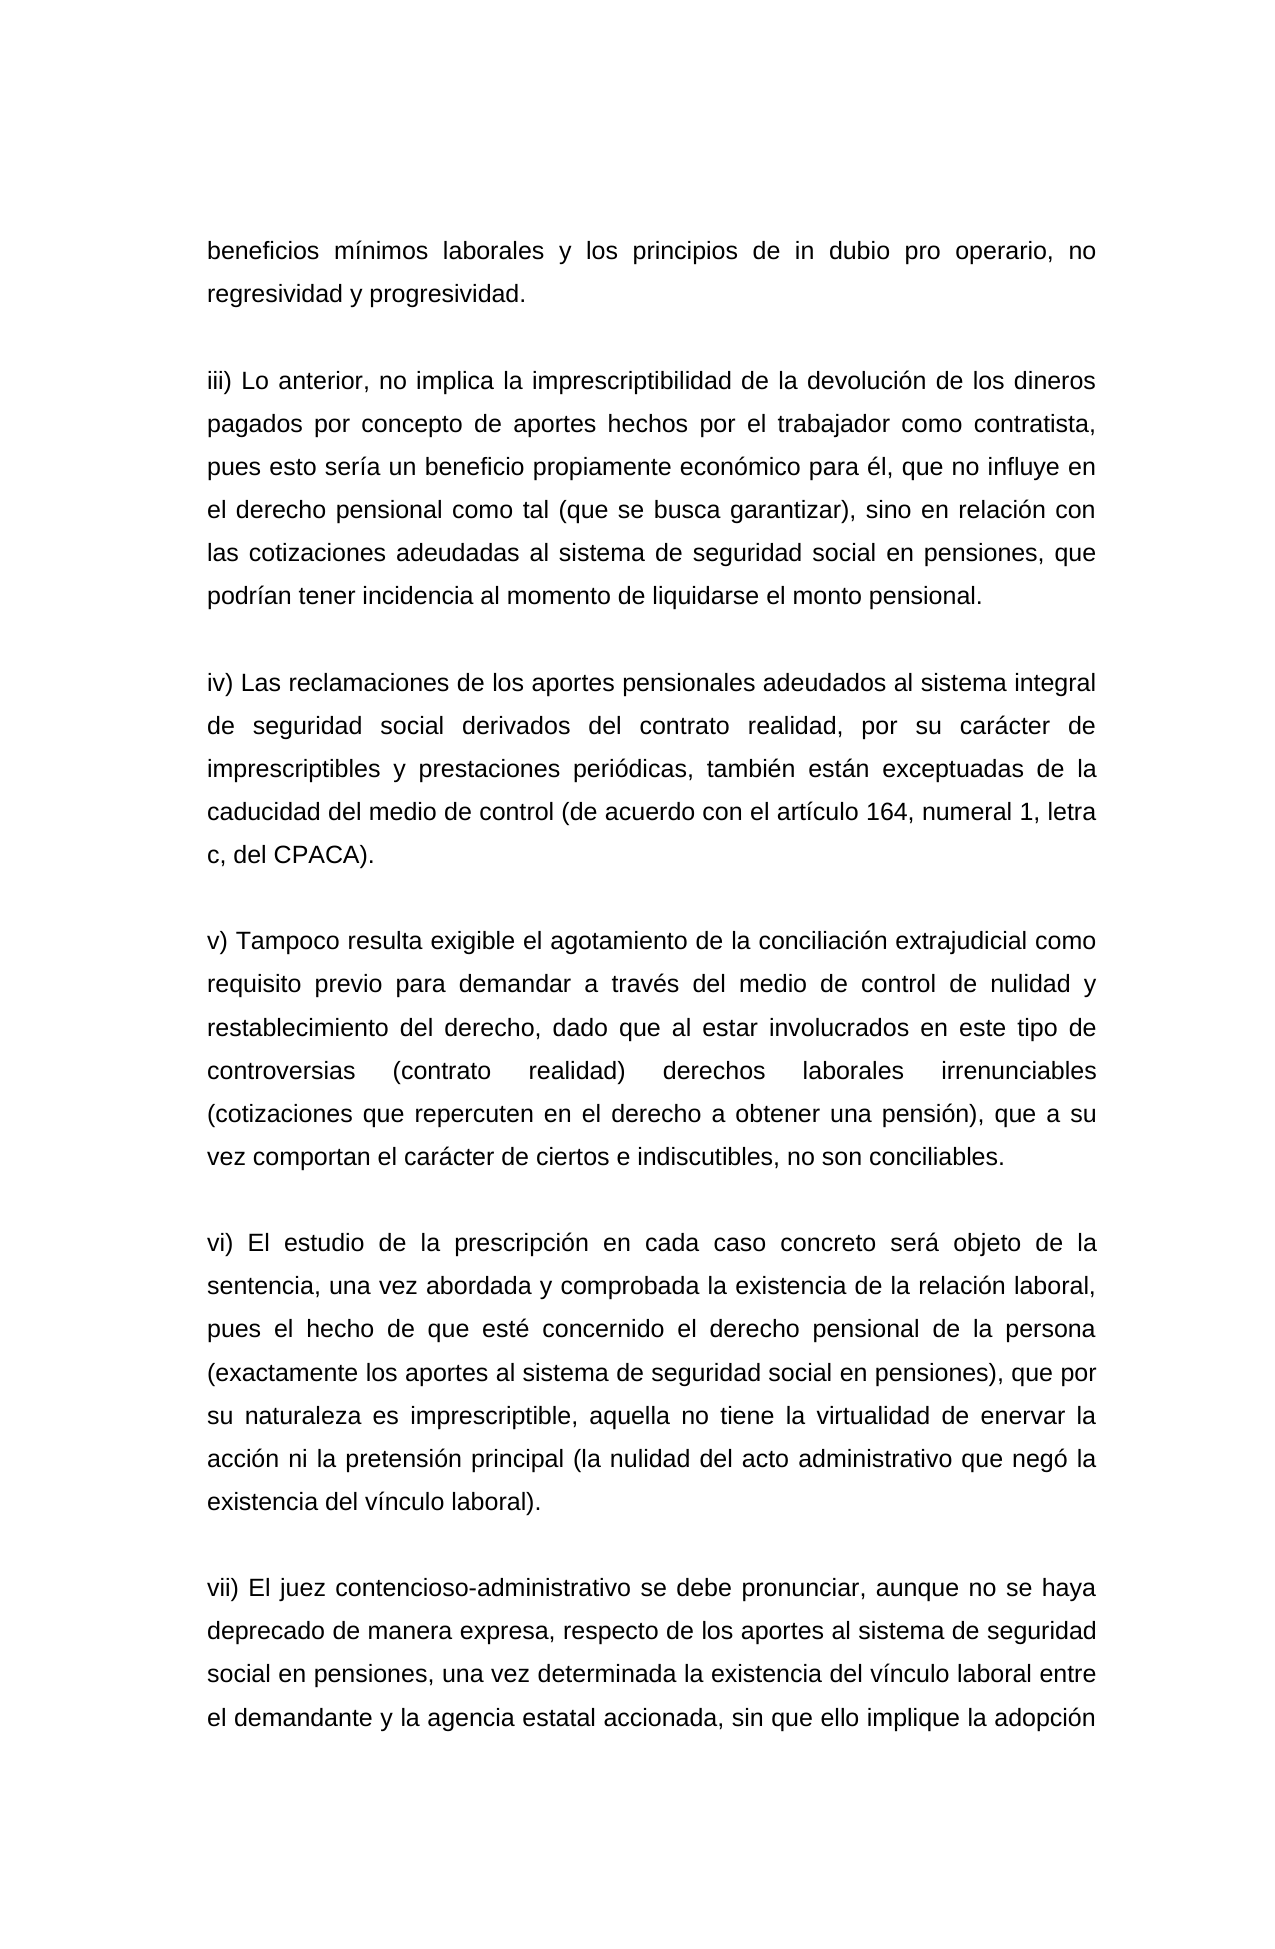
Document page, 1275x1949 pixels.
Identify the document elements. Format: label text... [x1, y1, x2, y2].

text iv) Las reclamaciones de los aportes pensionales adeudados al sistema integral de seguridad social derivados del contrato realidad, por su carácter de imprescriptibles y prestaciones periódicas, también están exceptuadas de la caducidad del medio de control (de acuerdo con el artículo 164, numeral 1, letra c, del CPACA). [207, 667, 1098, 869]
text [207, 236, 1098, 308]
text v) Tampoco resulta exigible el agotamiento de la conciliación extrajudicial como requisito previo para demandar a través del medio de control de nulidad y restablecimiento del derecho, dado que al estar involucrados en este tipo de controversias (contrato realidad) derechos laborales irrenunciables (cotizaciones que repercuten en el derecho a obtener una pensión), que a su vez comportan el carácter de ciertos e indiscutibles, no son conciliables. [207, 926, 1098, 1171]
text iii) Lo anterior, no implica la imprescriptibilidad de la devolución de los dineros pagados por concepto de aportes hechos por el trabajador como contratista, pues esto sería un beneficio propiamente económico para él, que no influye en el derecho pensional como tal (que se busca garantizar), sino en relación con las cotizaciones adeudadas al sistema de seguridad social en pensiones, que podrían tener incidencia al momento de liquidarse el monto pensional. [207, 366, 1098, 610]
text vi) El estudio de la prescripción en cada caso concreto será objeto de la sentencia, una vez abordada y comprobada la existencia de la relación laboral, pues el hecho de que esté concernido el derecho pensional de la persona (exactamente los aportes al sistema de seguridad social en pensiones), que por su naturaleza es imprescriptible, aquella no tiene la virtualidad de enervar la acción ni la pretensión principal (la nulidad del acto administrativo que negó la existencia del vínculo laboral). [207, 1228, 1098, 1516]
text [207, 1573, 1098, 1731]
